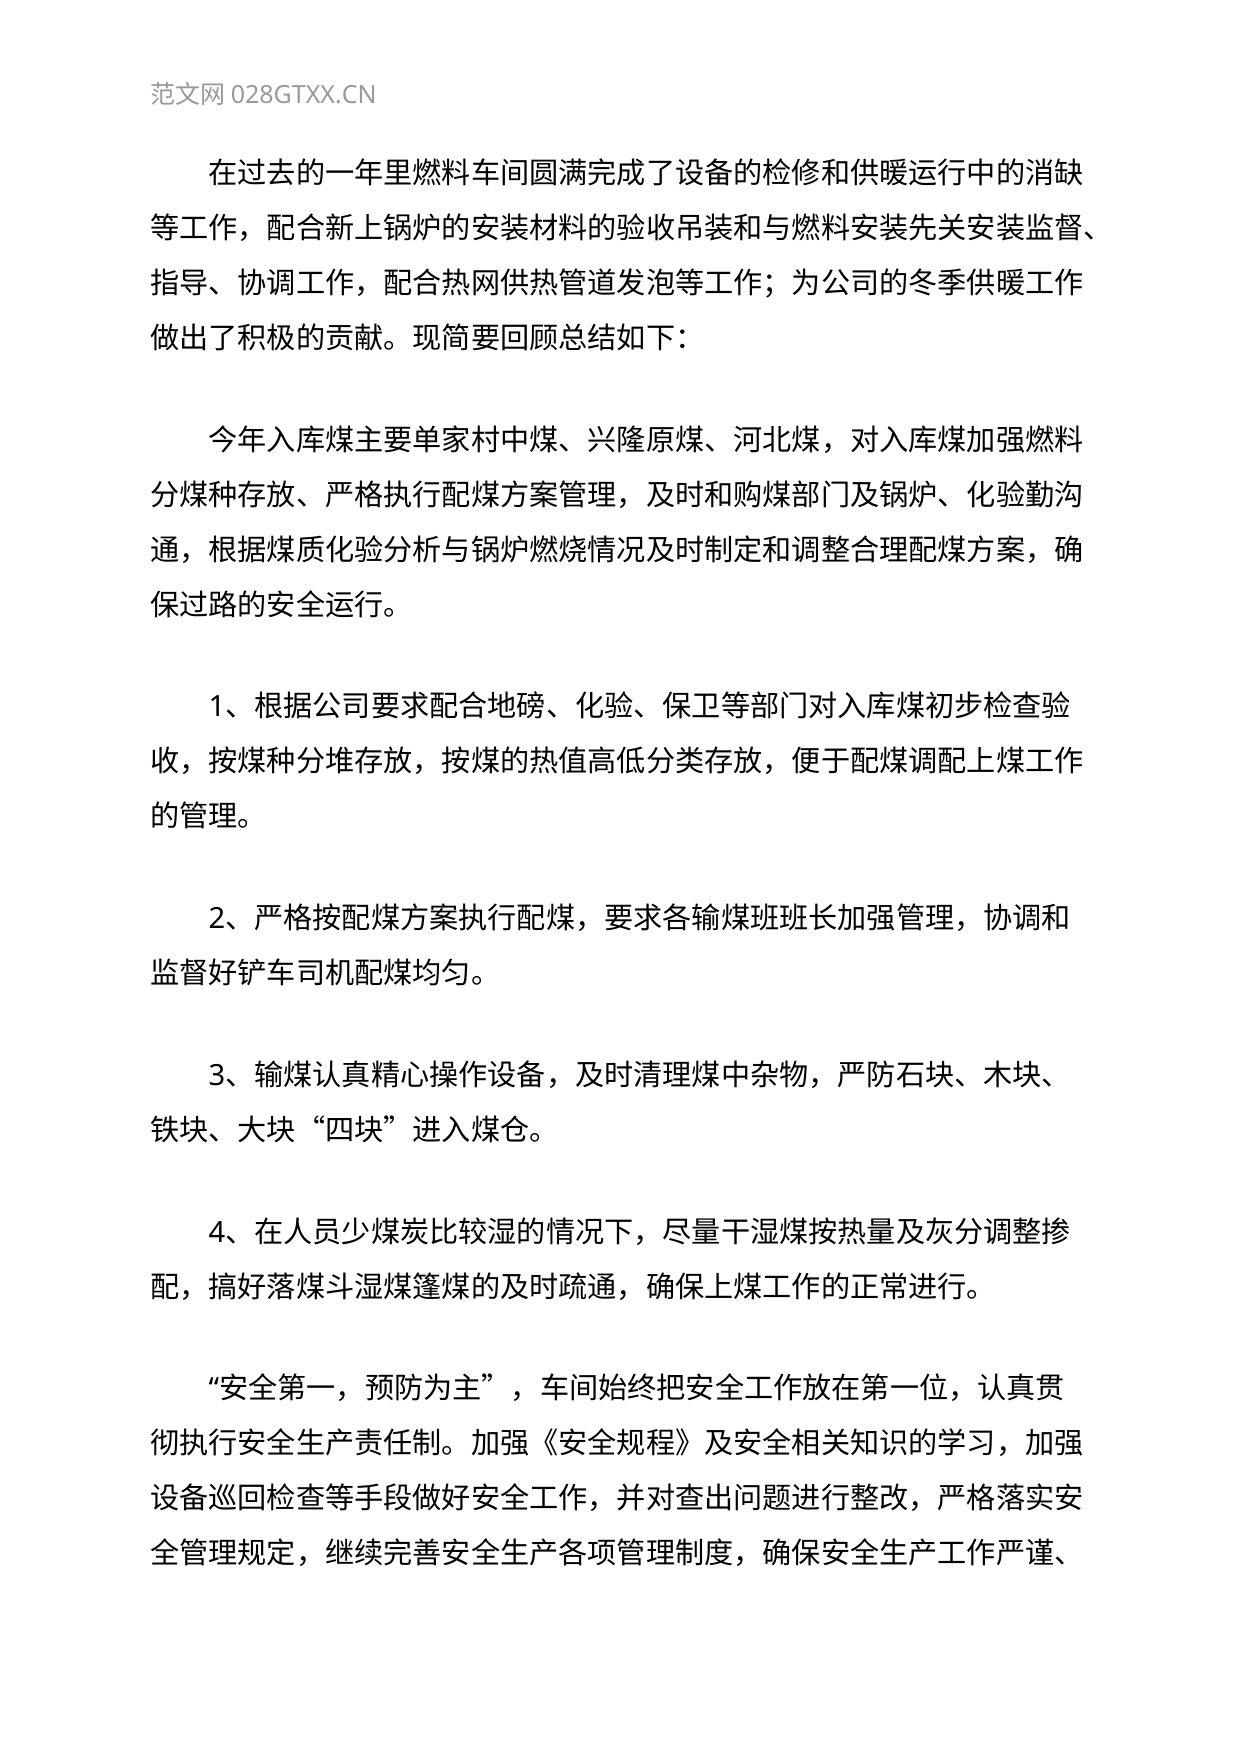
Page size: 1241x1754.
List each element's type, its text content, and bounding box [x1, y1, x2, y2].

text 2、严格按配煤方案执行配煤，要求各输煤班班长加强管理，协调和监督好铲车司机配煤均匀。 [150, 894, 1090, 992]
text 4、在人员少煤炭比较湿的情况下，尽量干湿煤按热量及灰分调整掺配，搞好落煤斗湿煤篷煤的及时疏通，确保上煤工作的正常进行。 [150, 1208, 1090, 1305]
text 3、输煤认真精心操作设备，及时清理煤中杂物，严防石块、木块、铁块、大块“四块”进入煤仓。 [150, 1051, 1090, 1149]
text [150, 1365, 1090, 1572]
text 1、根据公司要求配合地磅、化验、保卫等部门对入库煤初步检查验收，按煤种分堆存放，按煤的热值高低分类存放，便于配煤调配上煤工作的管理。 [150, 683, 1090, 835]
text 在过去的一年里燃料车间圆满完成了设备的检修和供暖运行中的消缺等工作，配合新上锅炉的安装材料的验收吊装和与燃料安装先关安装监督、指导、协调工作，配合热网供热管道发泡等工作；为公司的冬季供暖工作做出了积极的贡献。现简要回顾总结如下： [150, 150, 1090, 357]
text 今年入库煤主要单家村中煤、兴隆原煤、河北煤，对入库煤加强燃料分煤种存放、严格执行配煤方案管理，及时和购煤部门及锅炉、化验勤沟通，根据煤质化验分析与锅炉燃烧情况及时制定和调整合理配煤方案，确保过路的安全运行。 [150, 416, 1090, 623]
